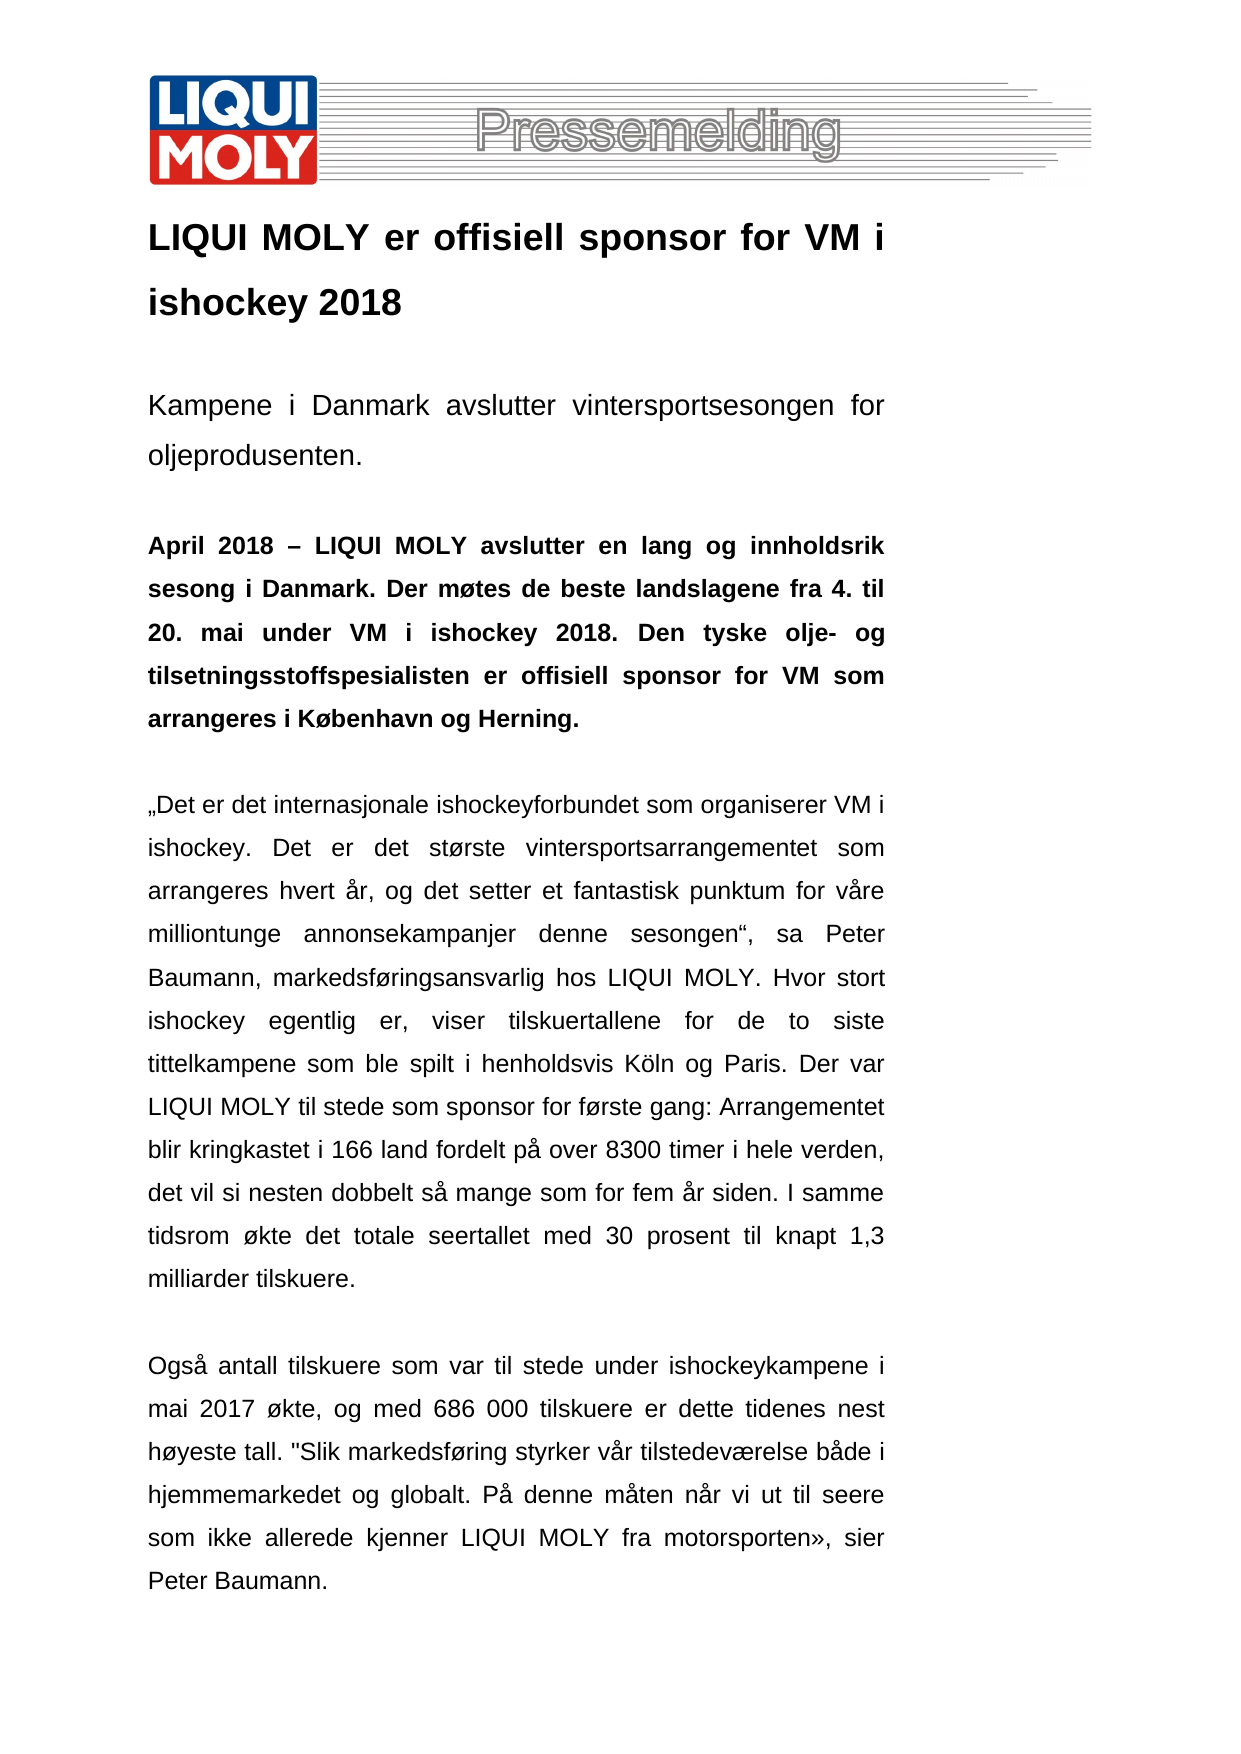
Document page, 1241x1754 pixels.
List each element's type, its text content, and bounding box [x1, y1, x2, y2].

text „Det er det internasjonale ishockeyforbundet som organiserer VM i ishockey. Det er det største vintersportsarrangementet som arrangeres hvert år, og det setter et fantastisk punktum for våre milliontunge annonsekampanjer denne sesongen“, sa Peter Baumann, markedsføringsansvarlig hos LIQUI MOLY. Hvor stort ishockey egentlig er, viser tilskuertallene for de to siste tittelkampene som ble spilt i henholdsvis Köln og Paris. Der var LIQUI MOLY til stede som sponsor for første gang: Arrangementet blir kringkastet i 166 land fordelt på over 8300 timer i hele verden, det vil si nesten dobbelt så mange som for fem år siden. I samme tidsrom økte det totale seertallet med 30 prosent til knapt 1,3 milliarder tilskuere. [148, 790, 886, 1293]
text Også antall tilskuere som var til stede under ishockeykampene i mai 2017 økte, og med 686 000 tilskuere er dette tidenes nest høyeste tall. "Slik markedsføring styrker vår tilstedeværelse både i hjemmemarkedet og globalt. På denne måten når vi ut til seere som ikke allerede kjenner LIQUI MOLY fra motorsporten», sier Peter Baumann. [148, 1351, 886, 1595]
picture [147, 73, 1092, 187]
text April 2018 – LIQUI MOLY avslutter en lang og innholdsrik sesong i Danmark. Der møtes de beste landslagene fra 4. til 20. mai under VM i ishockey 2018. Den tyske olje- og tilsetningsstoffspesialisten er offisiell sponsor for VM som arrangeres i København og Herning. [148, 531, 886, 732]
text Kampene i Danmark avslutter vintersportsesongen for oljeprodusenten. [148, 387, 886, 471]
text LIQUI MOLY er offisiell sponsor for VM i ishockey 2018 [148, 215, 886, 323]
